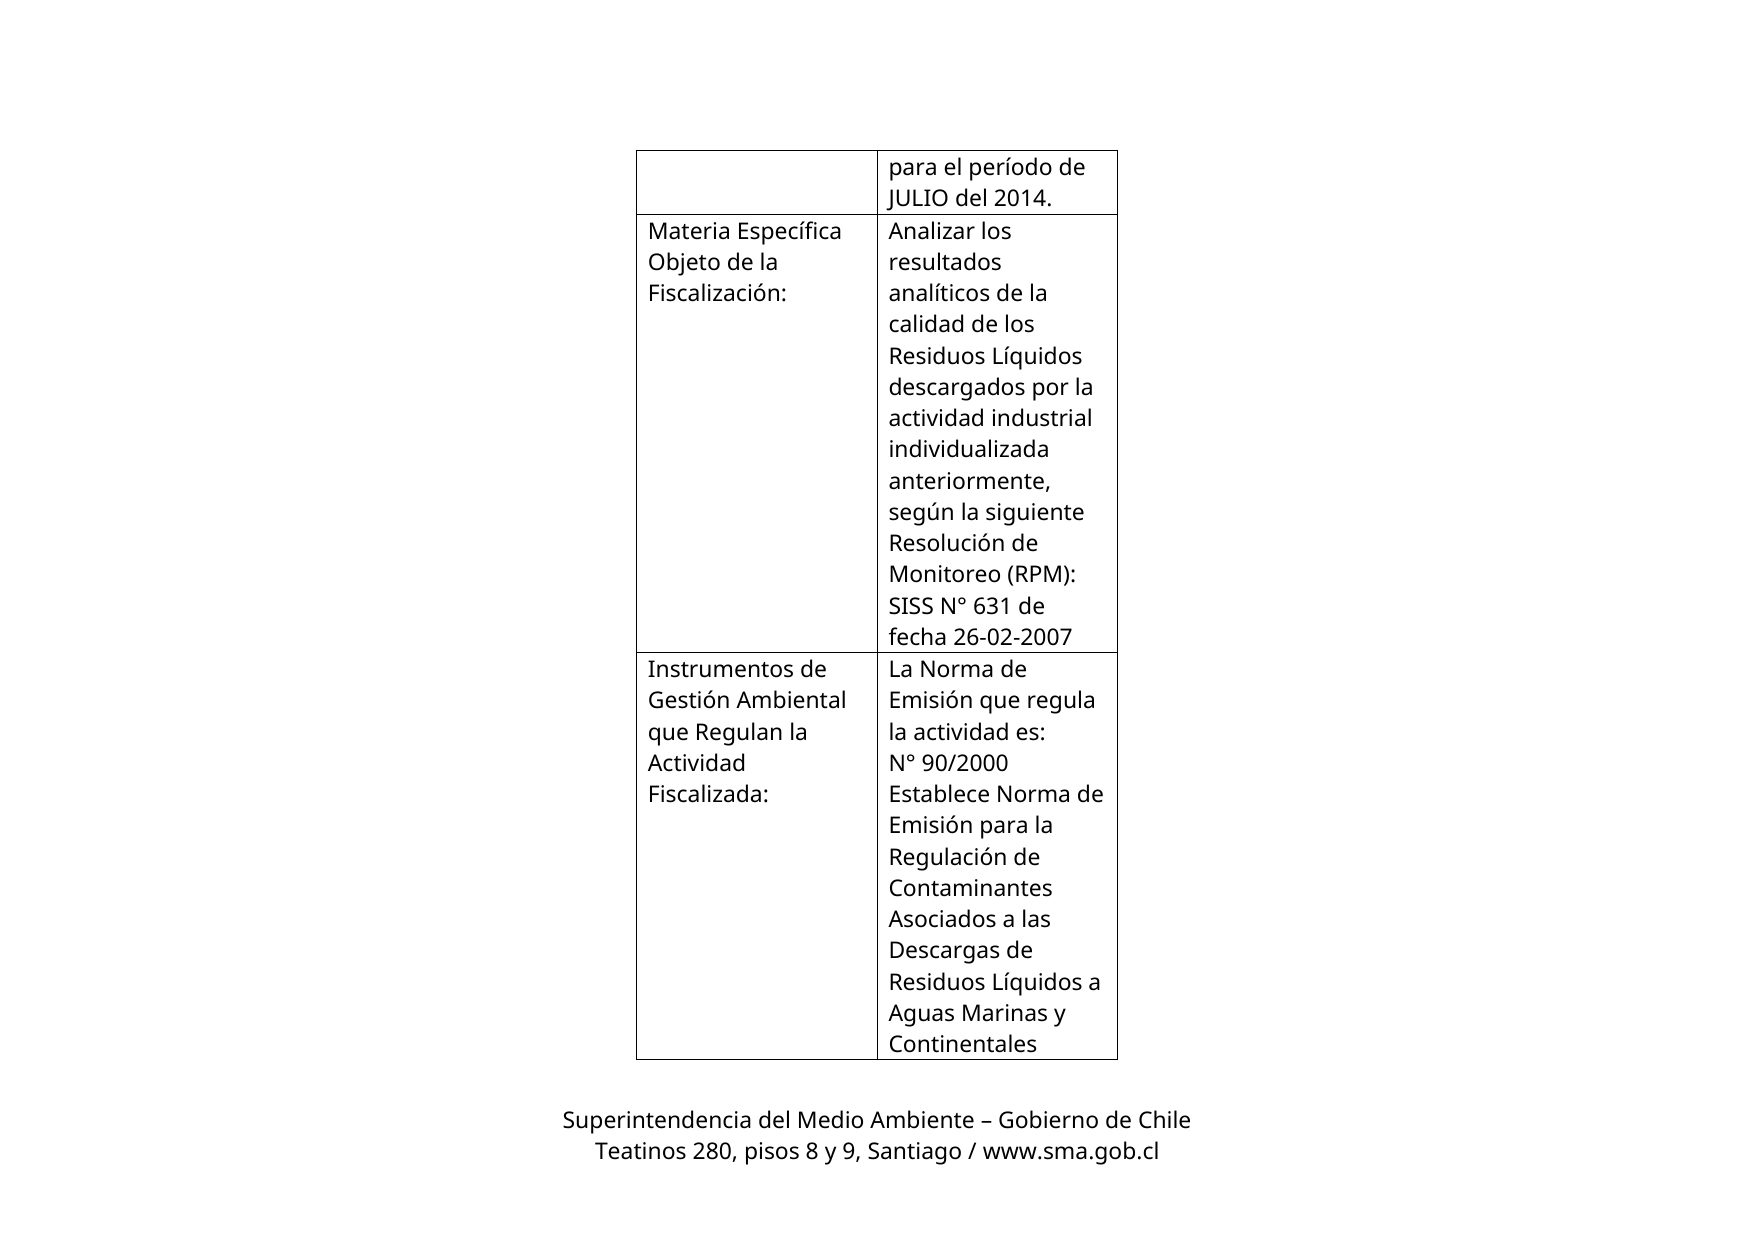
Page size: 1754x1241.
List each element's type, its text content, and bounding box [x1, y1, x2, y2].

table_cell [878, 653, 1117, 1059]
table_cell Materia Específica Objeto de la Fiscalización: [637, 215, 877, 652]
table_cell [637, 653, 877, 1059]
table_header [637, 151, 877, 213]
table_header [878, 151, 1117, 213]
table_cell Analizar los resultados analíticos de la calidad de los Residuos Líquidos descargados por la actividad industrial individualizada anteriormente, según la siguiente Resolución de Monitoreo (RPM): SISS N° 631 de fecha 26-02-2007 [878, 215, 1117, 652]
